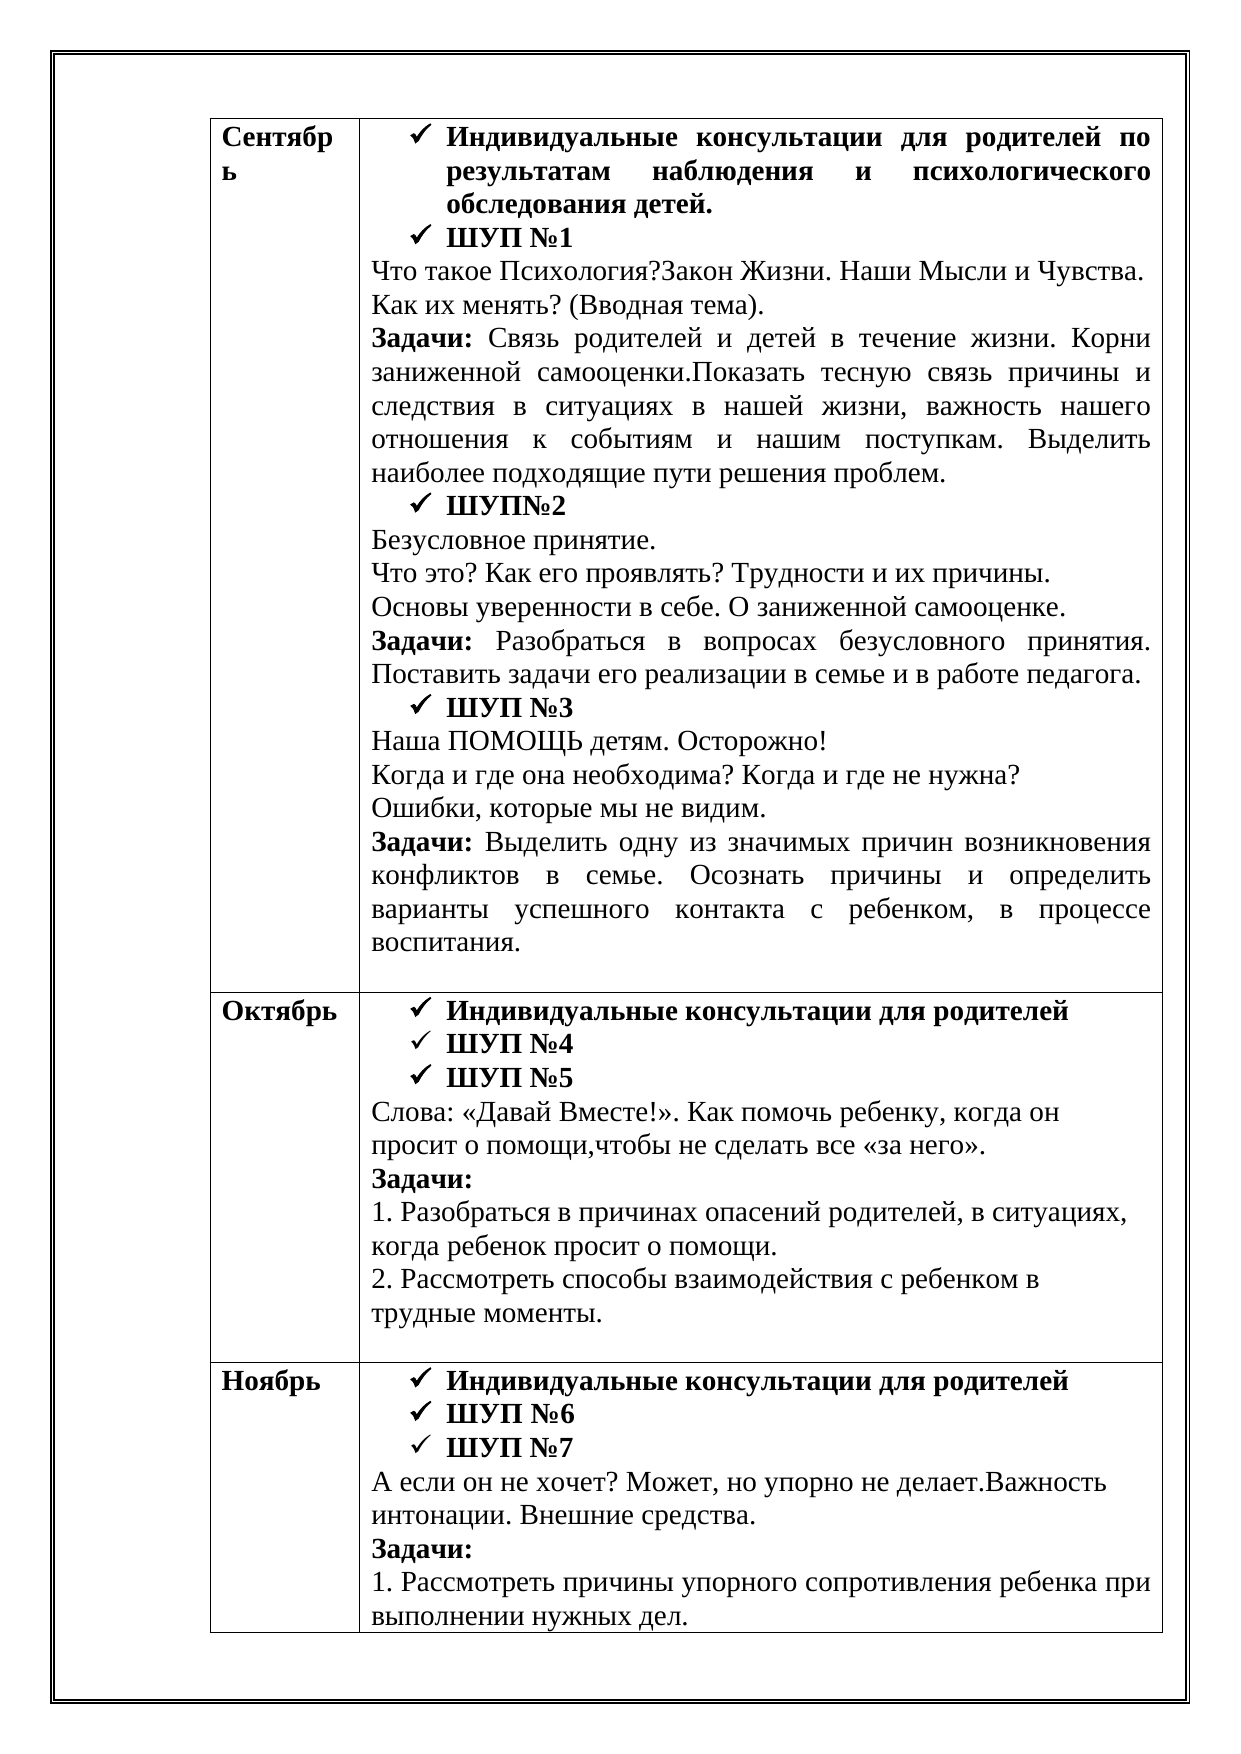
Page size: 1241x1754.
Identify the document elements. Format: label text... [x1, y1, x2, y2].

table_cell Октябрь [211, 993, 359, 1362]
table_cell Индивидуальные консультации для родителей ШУП №4 ШУП №5 Слова: «Давай Вместе!». Как помочь ребенку, когда он просит о помощи,чтобы не сделать все «за него». Задачи: 1. Разобраться в причинах опасений родителей, в ситуациях, когда ребенок просит о помощи. 2. Рассмотреть способы взаимодействия с ребенком в трудные моменты. [360, 993, 1162, 1362]
table_cell Сентябрь [211, 119, 359, 992]
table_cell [360, 1363, 1162, 1632]
table_cell Ноябрь [211, 1363, 359, 1632]
table_cell Индивидуальные консультации для родителей по результатам наблюдения и психологического обследования детей. ШУП №1 Что такое Психология?Закон Жизни. Наши Мысли и Чувства. Как их менять? (Вводная тема). Задачи: Связь родителей и детей в течение жизни. Корни заниженной самооценки.Показать тесную связь причины и следствия в ситуациях в нашей жизни, важность нашего отношения к событиям и нашим поступкам. Выделить наиболее подходящие пути решения проблем. ШУП№2 Безусловное принятие. Что это? Как его проявлять? Трудности и их причины. Основы уверенности в себе. О заниженной самооценке. Задачи: Разобраться в вопросах безусловного принятия. Поставить задачи его реализации в семье и в работе педагога. ШУП №3 Наша ПОМОЩЬ детям. Осторожно! Когда и где она необходима? Когда и где не нужна? Ошибки, которые мы не видим. Задачи: Выделить одну из значимых причин возникновения конфликтов в семье. Осознать причины и определить варианты успешного контакта с ребенком, в процессе воспитания. [360, 119, 1162, 992]
